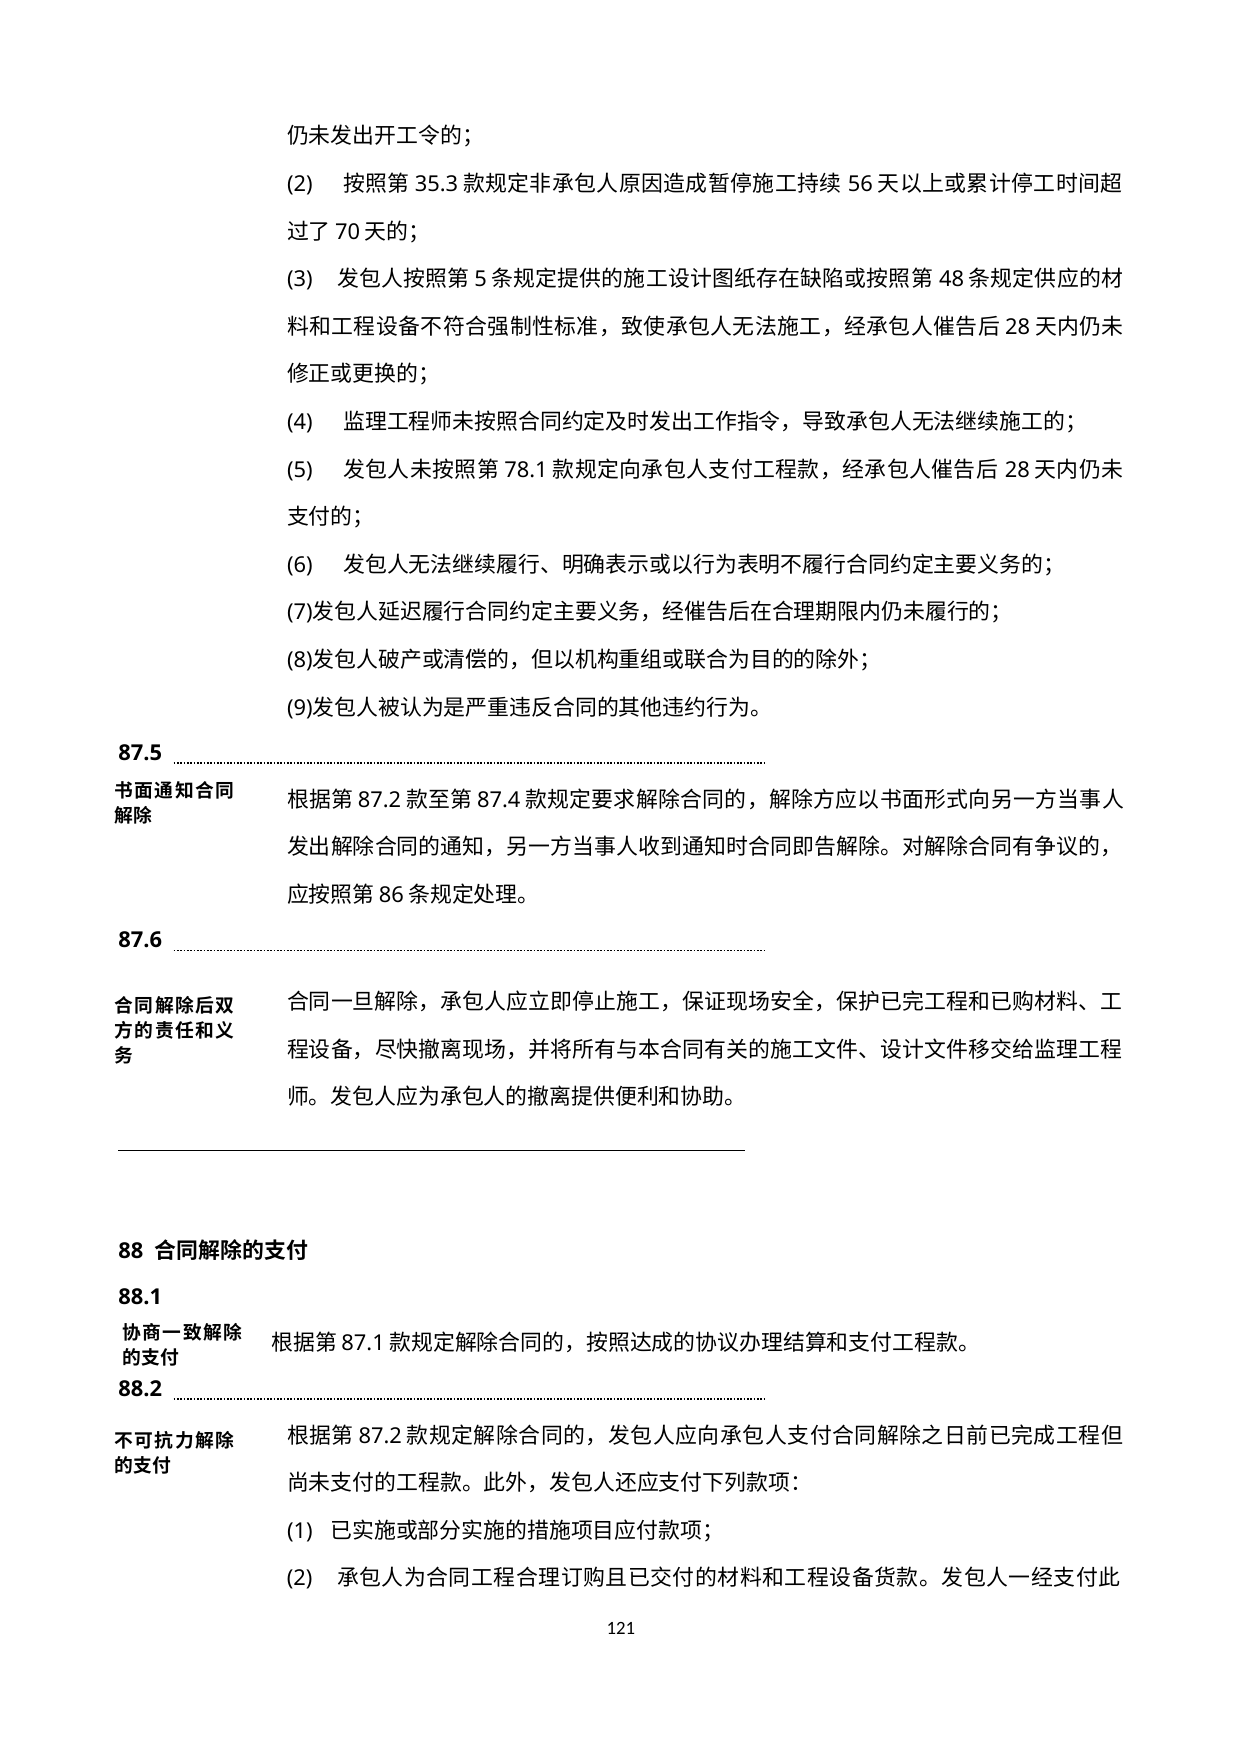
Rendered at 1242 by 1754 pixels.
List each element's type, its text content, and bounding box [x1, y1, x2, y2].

text 根据第87.2款规定解除合同的，发包人应向承包人支付合同解除之日前已完成工程但尚未支付的工程款。此外，发包人还应支付下列款项： [287, 1418, 1123, 1497]
text (8)发包人破产或清偿的，但以机构重组或联合为目的的除外； [287, 642, 1123, 674]
list 发包人无法继续履行、明确表示或以行为表明不履行合同约定主要义务的； [287, 547, 1123, 578]
text 合同一旦解除，承包人应立即停止施工，保证现场安全，保护已完工程和已购材料、工程设备，尽快撤离现场，并将所有与本合同有关的施工文件、设计文件移交给监理工程师。发包人应为承包人的撤离提供便利和协助。 [287, 984, 1123, 1111]
list 按照第35.3款规定非承包人原因造成暂停施工持续56天以上或累计停工时间超过了70天的； [287, 166, 1123, 245]
text 87.6 [118, 924, 1123, 954]
list 监理工程师未按照合同约定及时发出工作指令，导致承包人无法继续施工的； [287, 404, 1123, 436]
list 已实施或部分实施的措施项目应付款项； [287, 1513, 1123, 1544]
text 88 合同解除的支付 [118, 1233, 1148, 1265]
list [287, 1560, 1123, 1592]
text (9)发包人被认为是严重违反合同的其他违约行为。 [287, 689, 1123, 721]
text 88.2 [118, 1373, 1123, 1403]
list 发包人未按照第78.1款规定向承包人支付工程款，经承包人催告后28天内仍未支付的； [287, 452, 1123, 531]
text (7)发包人延迟履行合同约定主要义务，经催告后在合理期限内仍未履行的； [287, 594, 1123, 626]
text 根据第87.1款规定解除合同的，按照达成的协议办理结算和支付工程款。 [118, 1325, 1123, 1357]
list 发包人按照第5条规定提供的施工设计图纸存在缺陷或按照第48条规定供应的材料和工程设备不符合强制性标准，致使承包人无法施工，经承包人催告后28天内仍未修正或更换的； [287, 261, 1123, 388]
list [287, 118, 1123, 150]
text 87.5 [118, 737, 1123, 767]
text 根据第87.2款至第87.4款规定要求解除合同的，解除方应以书面形式向另一方当事人发出解除合同的通知，另一方当事人收到通知时合同即告解除。对解除合同有争议的，应按照第86条规定处理。 [287, 782, 1123, 909]
text 88.1 [118, 1281, 1123, 1310]
